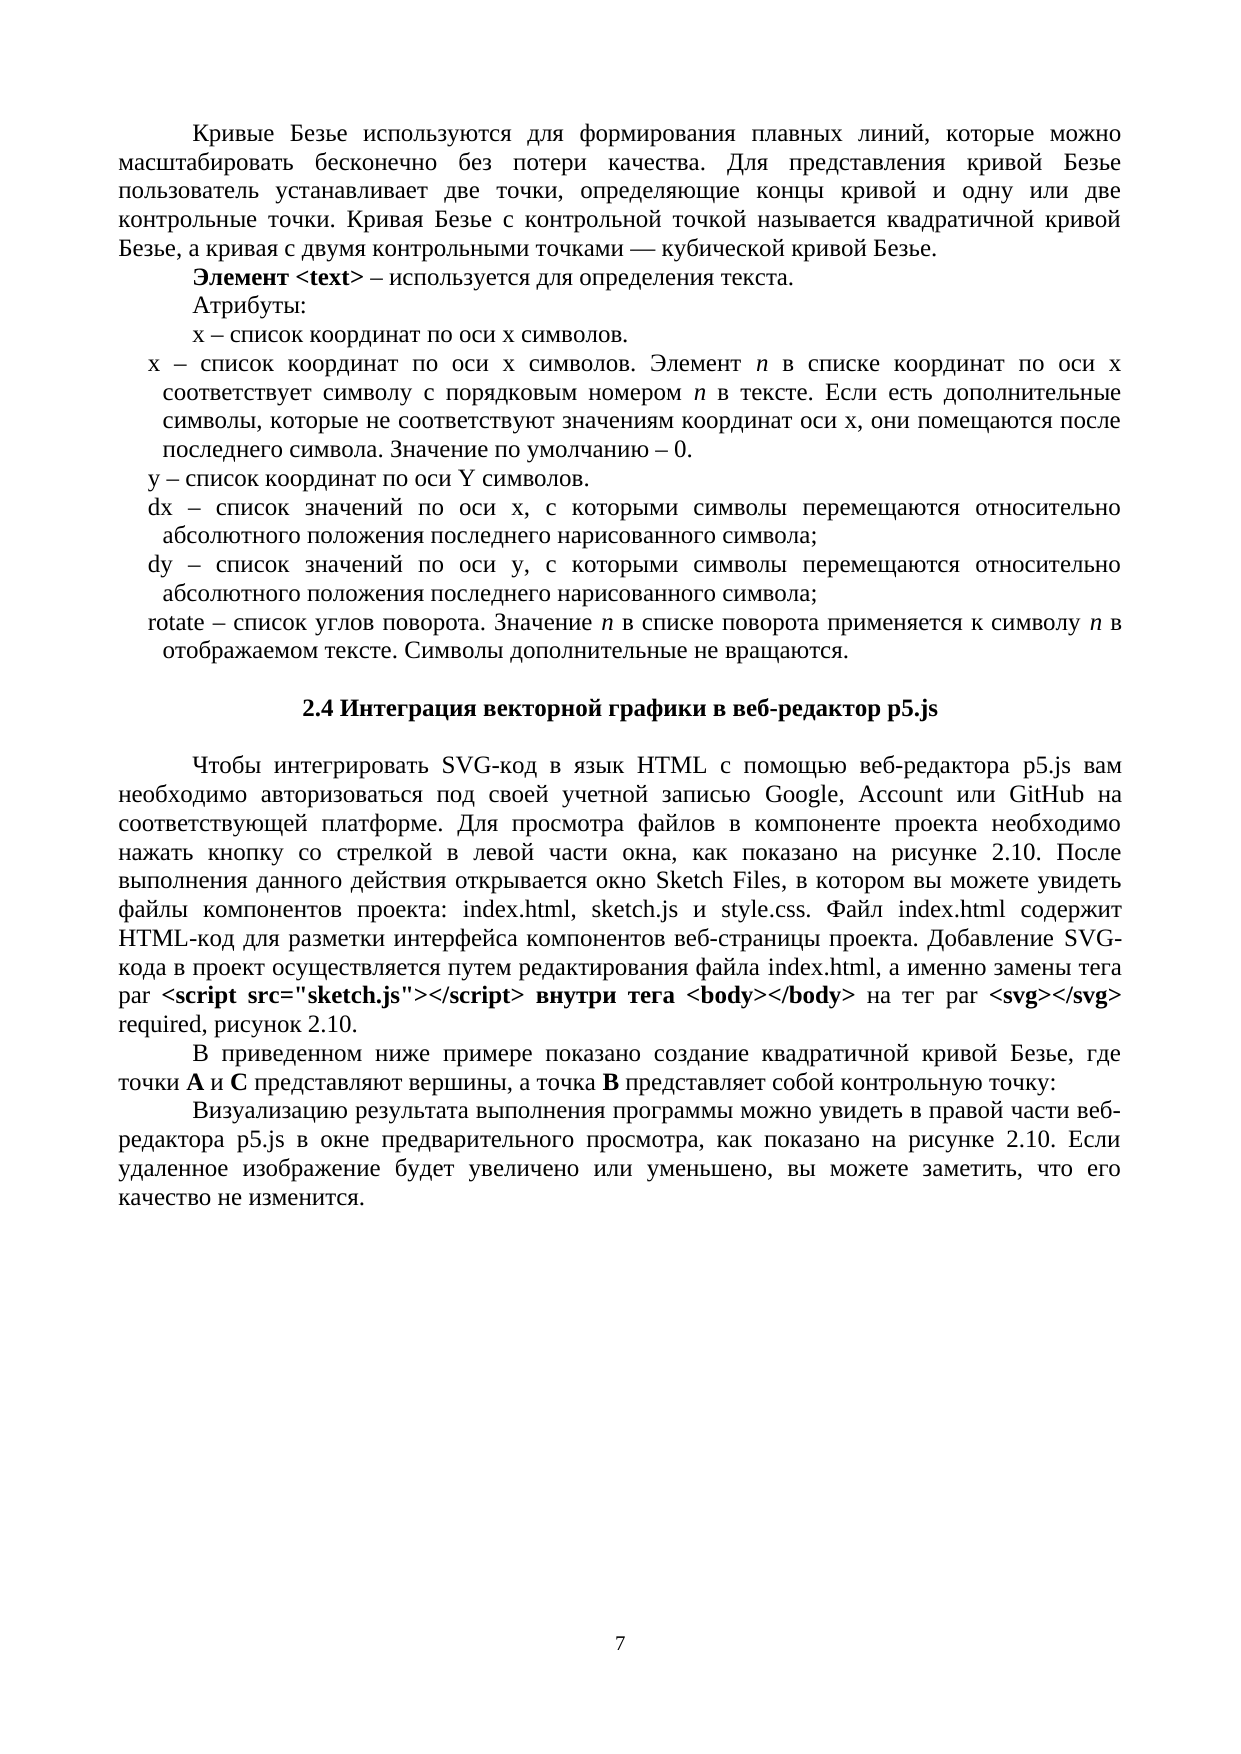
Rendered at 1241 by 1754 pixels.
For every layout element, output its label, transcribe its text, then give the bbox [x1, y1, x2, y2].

text Визуализацию результата выполнения программы можно увидеть в правой части веб-редактора p5.js в окне предварительного просмотра, как показано на рисунке 2.10. Если удаленное изображение будет увеличено или уменьшено, вы можете заметить, что его качество не изменится. [118, 1096, 1122, 1211]
text rotate – список углов поворота. Значение n в списке поворота применяется к символу n в отображаемом тексте. Символы дополнительные не вращаются. [148, 607, 1122, 664]
text В приведенном ниже примере показано создание квадратичной кривой Безье, где точки A и C представляют вершины, а точка B представляет собой контрольную точку: [118, 1038, 1122, 1096]
subtitle 2.4 Интеграция векторной графики в веб-редактор p5.js [118, 693, 1122, 722]
text Кривые Безье используются для формирования плавных линий, которые можно масштабировать бесконечно без потери качества. Для представления кривой Безье пользователь устанавливает две точки, определяющие концы кривой и одну или две контрольные точки. Кривая Безье с контрольной точкой называется квадратичной кривой Безье, а кривая с двумя контрольными точками — кубической кривой Безье. [118, 118, 1122, 262]
text y – список координат по оси Y символов. [148, 463, 1122, 492]
text Элемент <text> – используется для определения текста. [118, 262, 1122, 291]
text x – список координат по оси x символов. Элемент n в списке координат по оси x соответствует символу с порядковым номером n в тексте. Если есть дополнительные символы, которые не соответствуют значениям координат оси x, они помещаются после последнего символа. Значение по умолчанию – 0. [148, 348, 1122, 463]
text x – список координат по оси x символов. [118, 319, 1122, 348]
text Чтобы интегрировать SVG-код в язык HTML с помощью веб-редактора p5.js вам необходимо авторизоваться под своей учетной записью Google, Account или GitHub на соответствующей платформе. Для просмотра файлов в компоненте проекта необходимо нажать кнопку со стрелкой в левой части окна, как показано на рисунке 2.10. После выполнения данного действия открывается окно Sketch Files, в котором вы можете увидеть файлы компонентов проекта: index.html, sketch.js и style.css. Файл index.html содержит HTML-код для разметки интерфейса компонентов веб-страницы проекта. Добавление SVG-кода в проект осуществляется путем редактирования файла index.html, а именно замены тега par <script src="sketch.js"></script> внутри тега <body></body> на тег par <svg></svg> required, рисунок 2.10. [118, 751, 1122, 1038]
text Атрибуты: [118, 291, 1122, 319]
text dy – список значений по оси y, с которыми символы перемещаются относительно абсолютного положения последнего нарисованного символа; [148, 549, 1122, 607]
text dx – список значений по оси x, с которыми символы перемещаются относительно абсолютного положения последнего нарисованного символа; [148, 492, 1122, 549]
